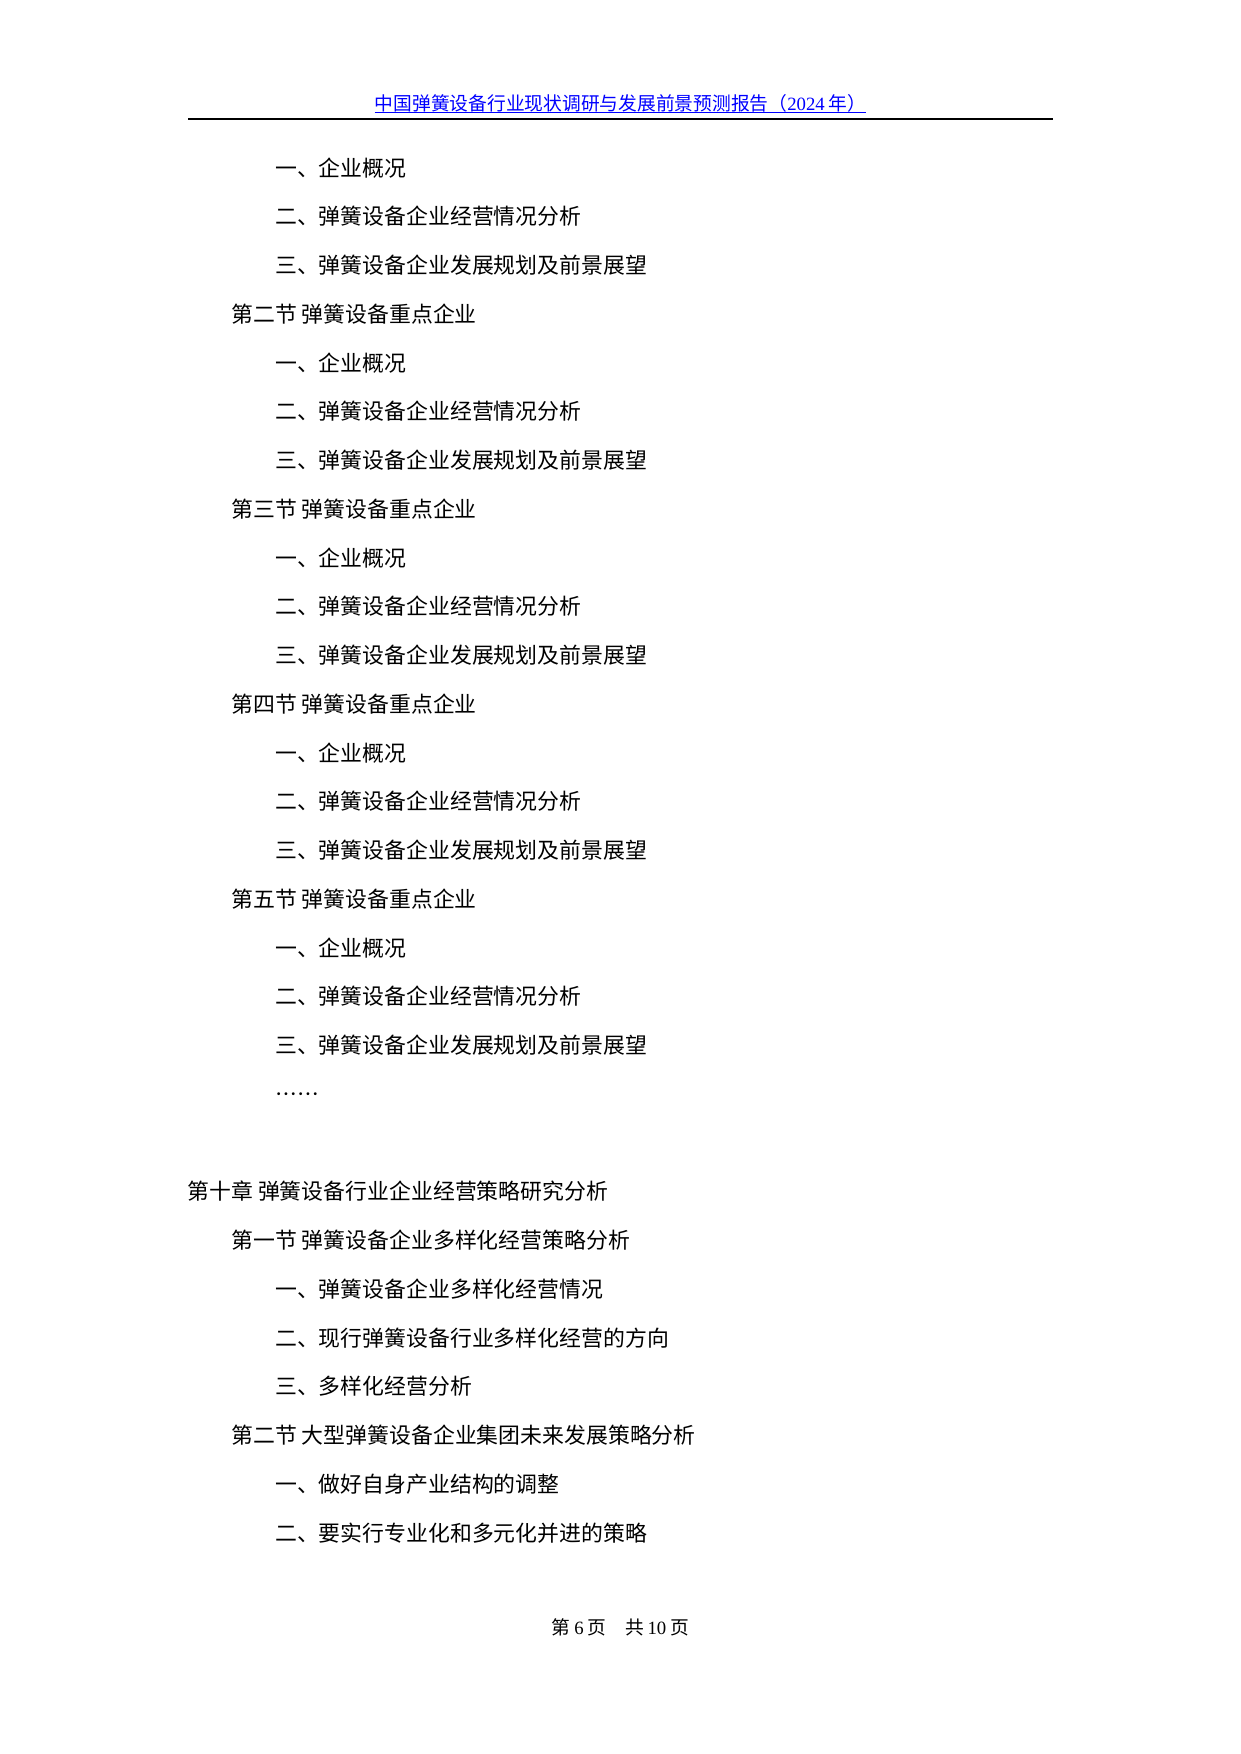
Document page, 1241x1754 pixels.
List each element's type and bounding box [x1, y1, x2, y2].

text [187, 150, 1053, 1548]
